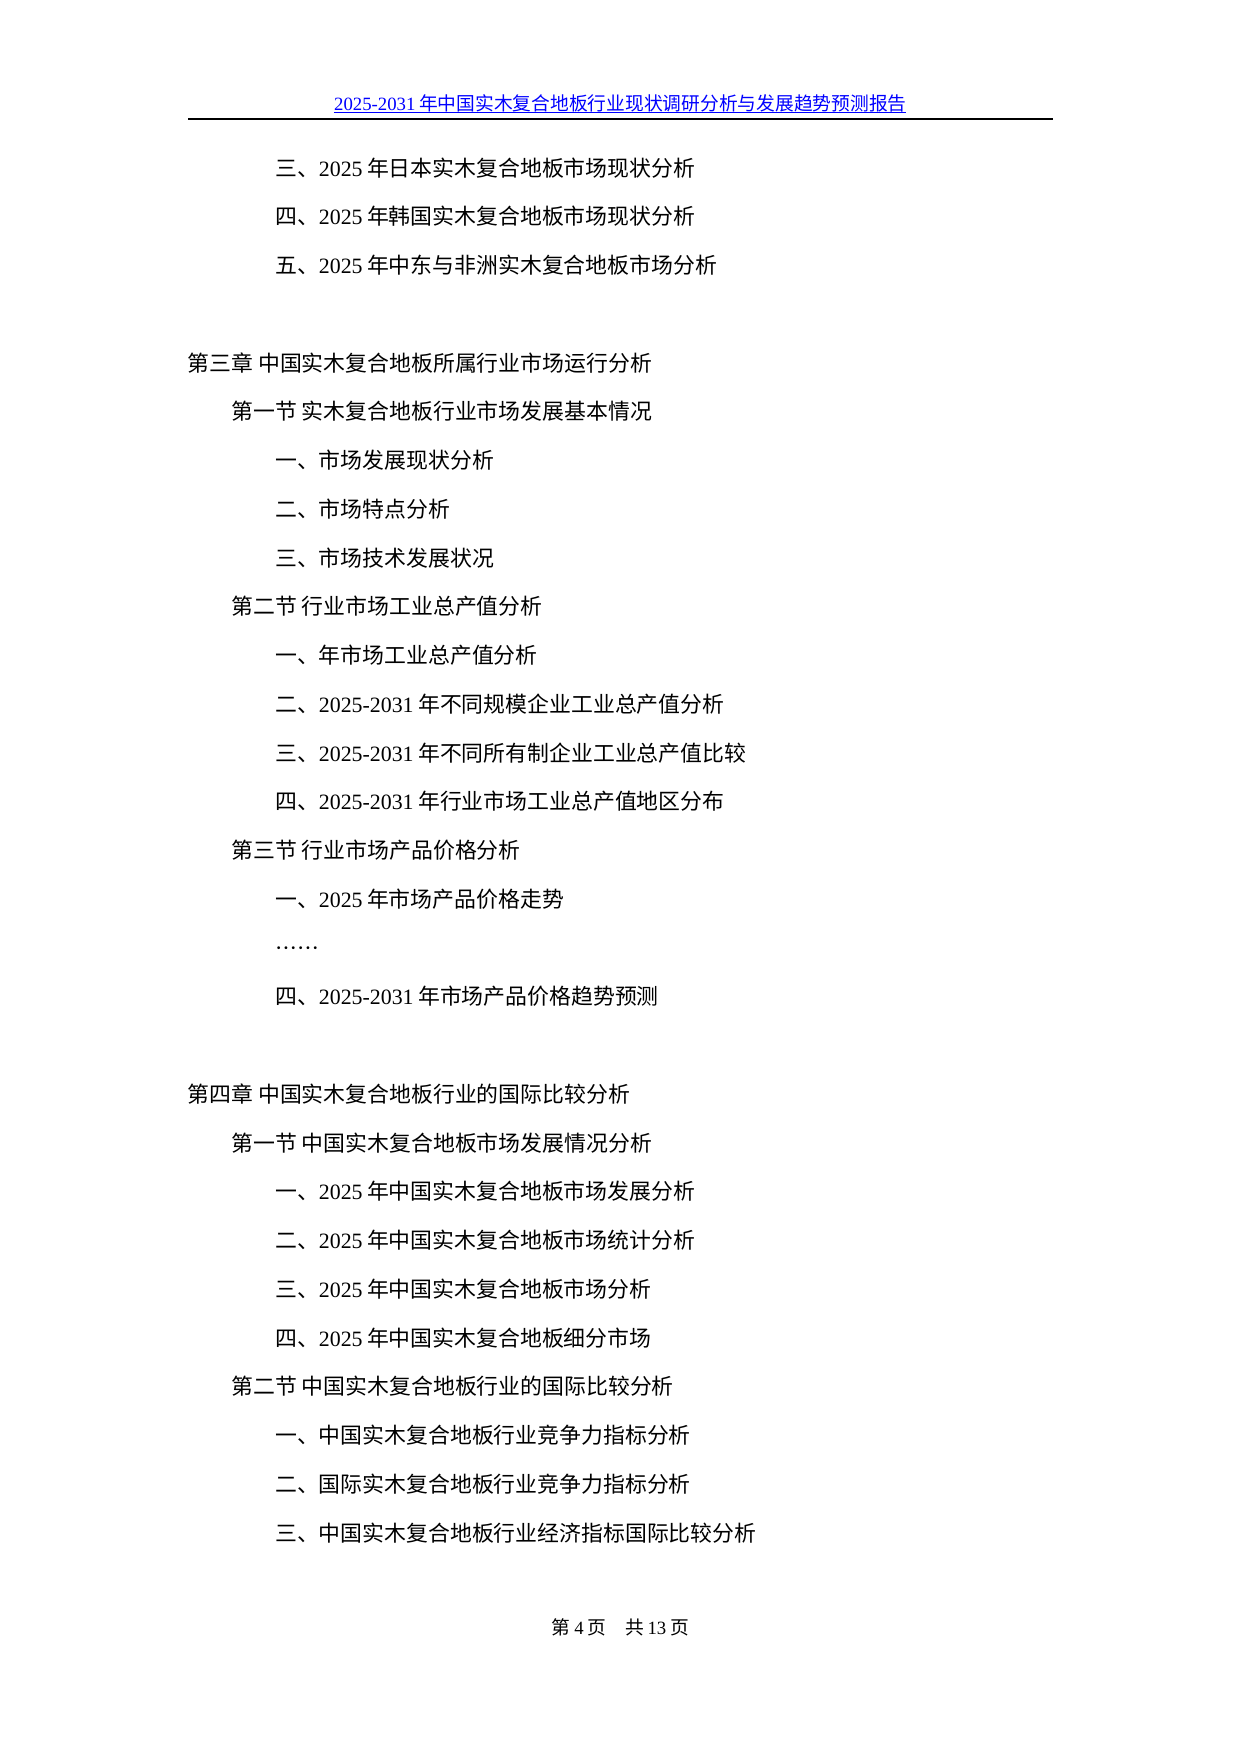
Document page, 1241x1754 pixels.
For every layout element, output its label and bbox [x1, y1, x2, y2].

text [187, 150, 1053, 1548]
